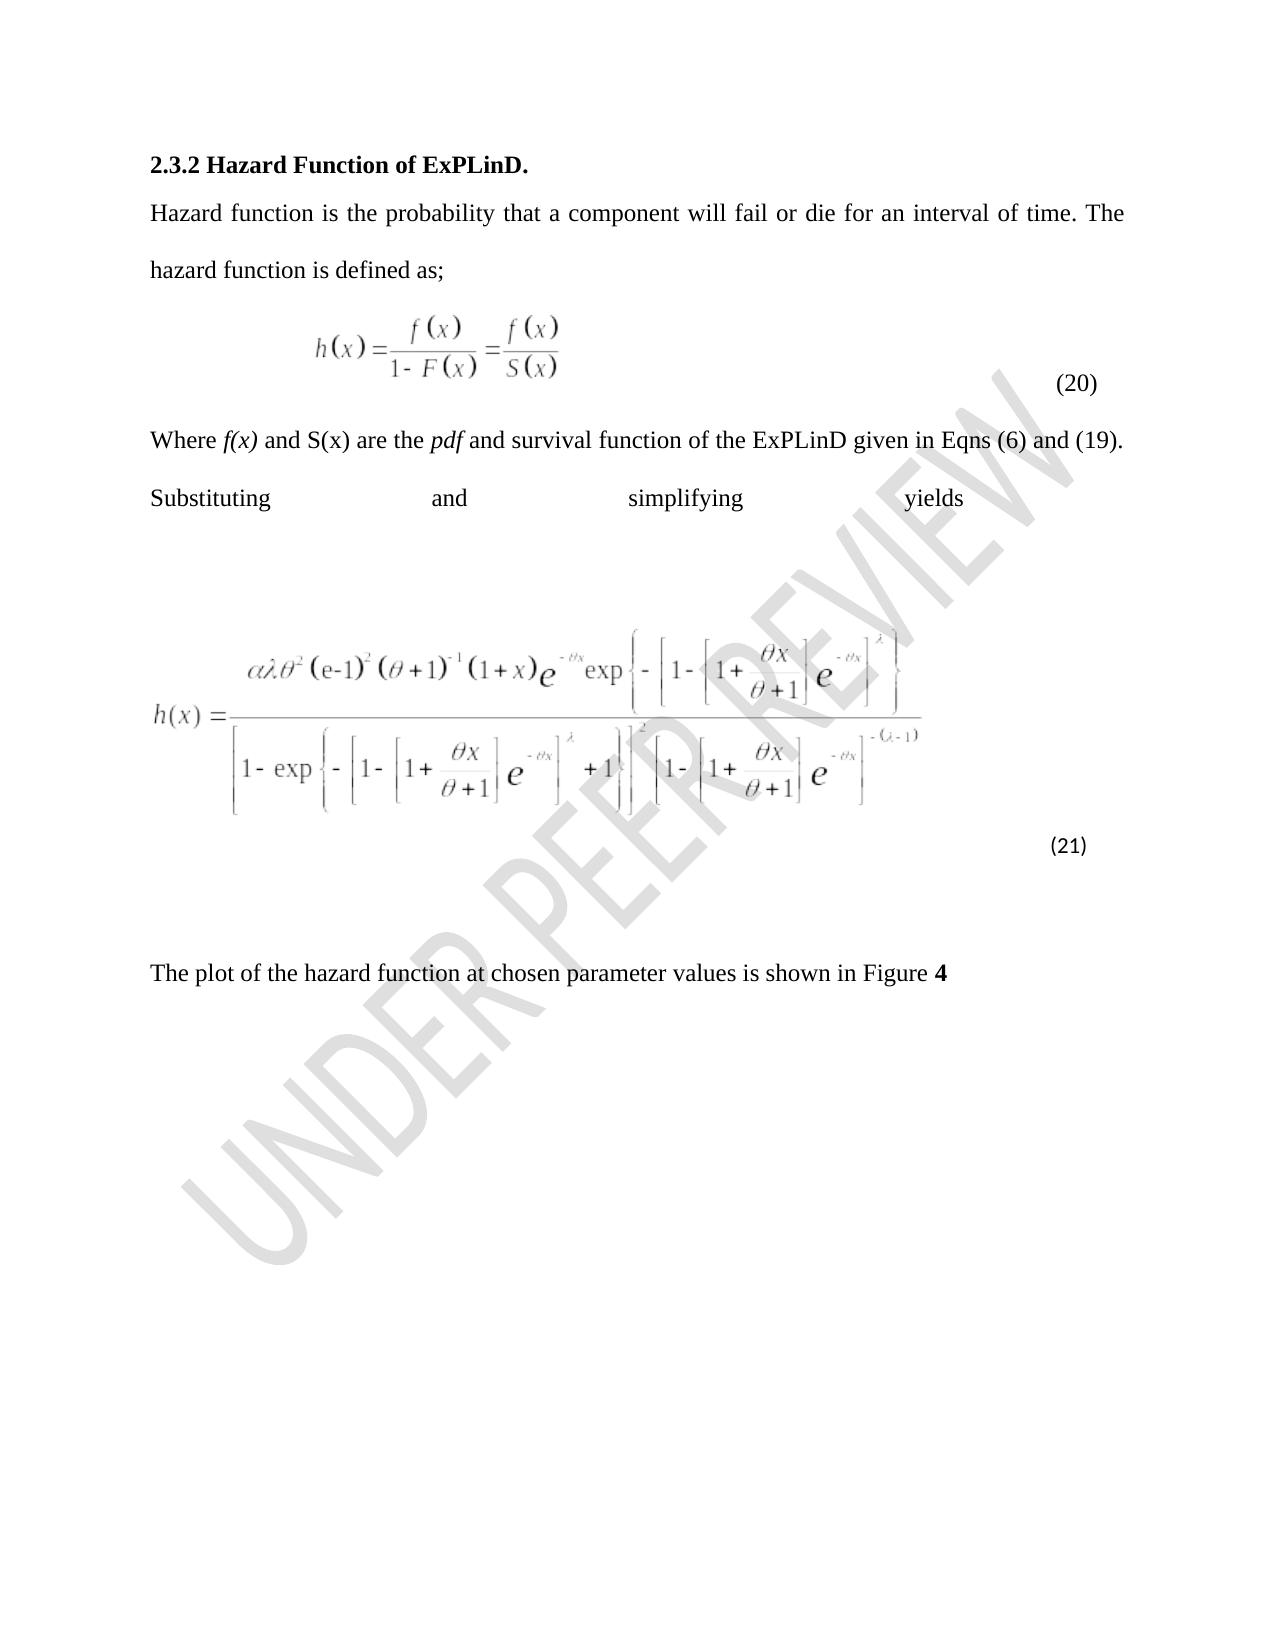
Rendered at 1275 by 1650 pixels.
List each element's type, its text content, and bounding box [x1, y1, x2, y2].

text Hazard function is the probability that a component will fail or die for an interval of time. The hazard function is defined as; [150, 198, 1125, 284]
text Where f(x) and S(x) are the pdf and survival function of the ExPLinD given in Eqns (6) and (19). Substituting and simplifying yields (21) [150, 426, 1125, 859]
text 2.3.2 Hazard Function of ExPLinD. [150, 150, 1125, 179]
text (20) [150, 313, 1125, 397]
text The plot of the hazard function at chosen parameter values is shown in Figure 4 [150, 922, 1125, 987]
